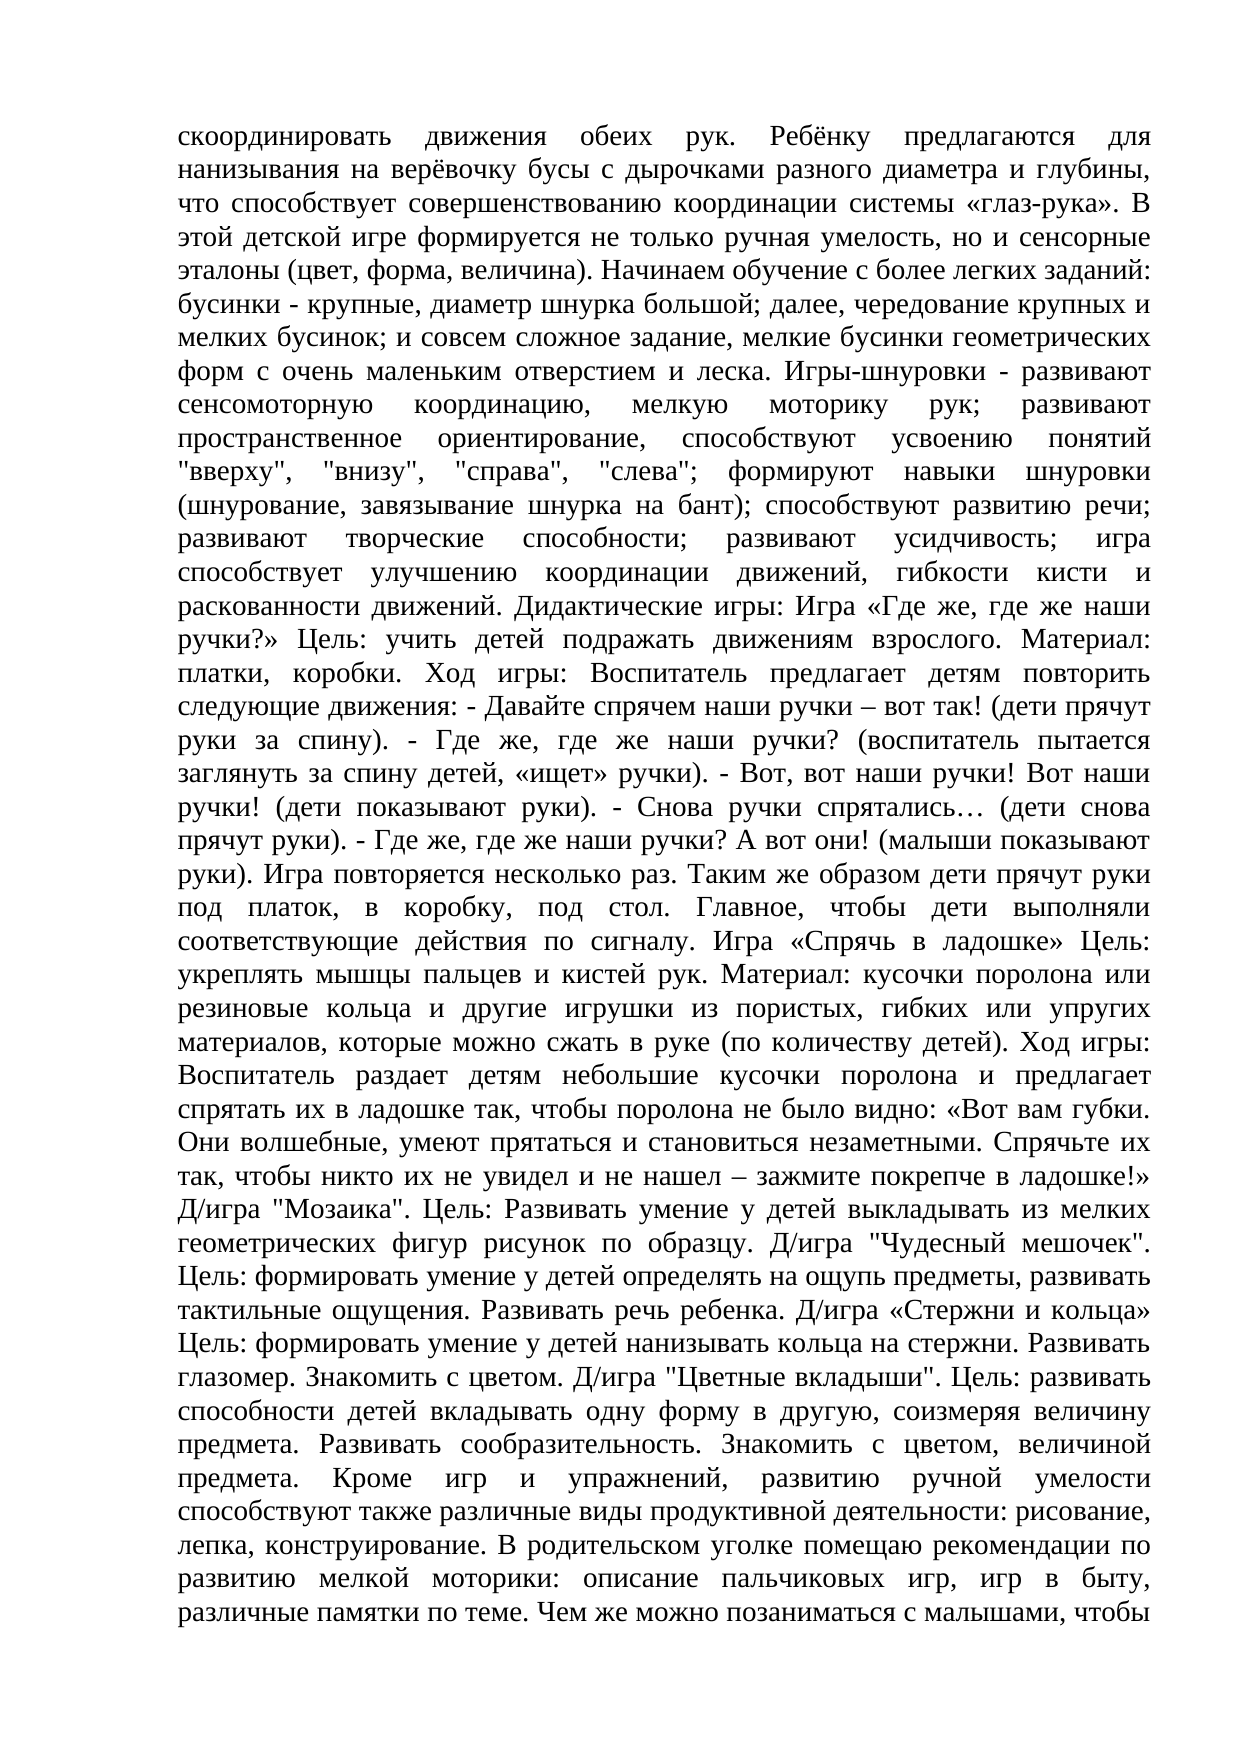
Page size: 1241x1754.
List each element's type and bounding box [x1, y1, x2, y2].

text [177, 118, 1152, 1627]
